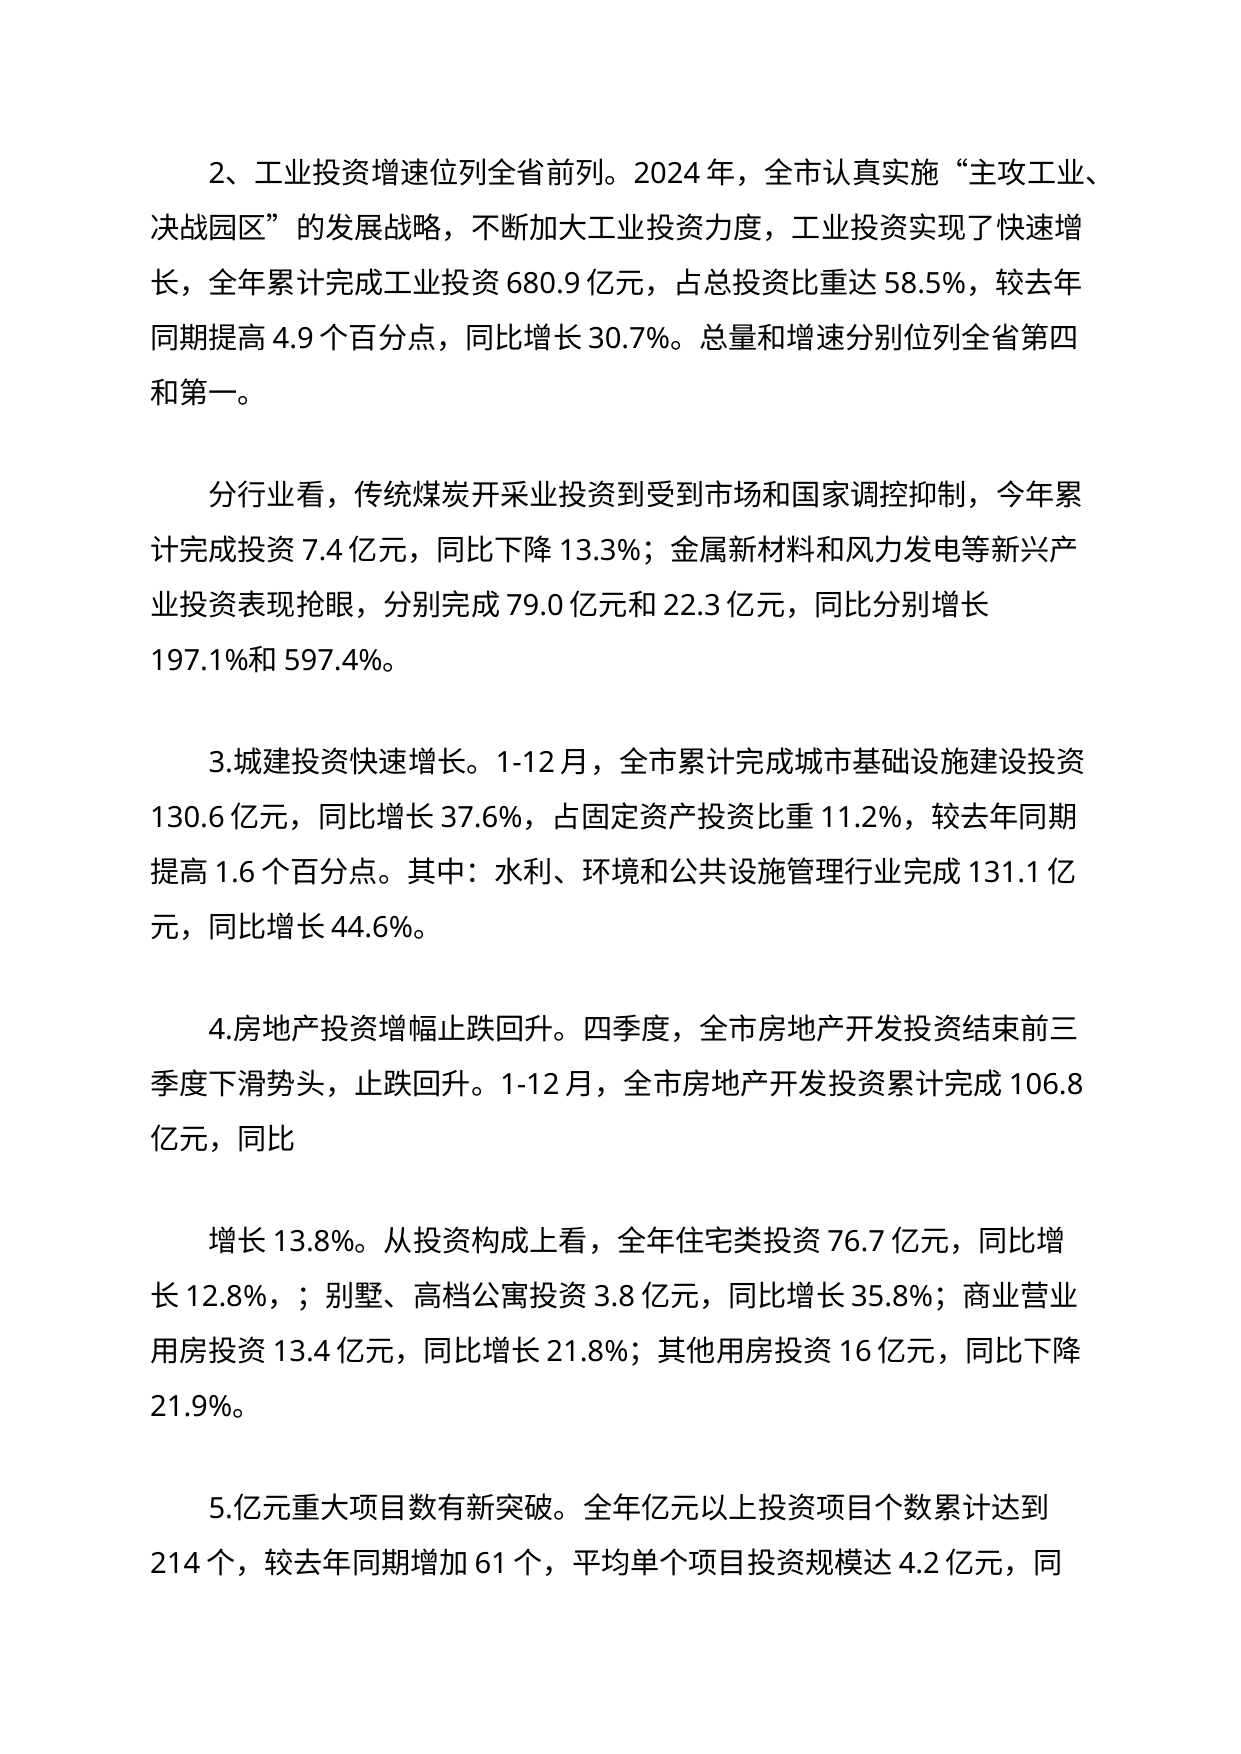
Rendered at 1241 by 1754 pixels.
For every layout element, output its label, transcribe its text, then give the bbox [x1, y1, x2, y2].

text 增长13.8%。从投资构成上看，全年住宅类投资76.7亿元，同比增长12.8%，；别墅、高档公寓投资3.8亿元，同比增长35.8%；商业营业用房投资13.4亿元，同比增长21.8%；其他用房投资16亿元，同比下降21.9%。 [150, 1217, 1090, 1425]
text 3.城建投资快速增长。1-12月，全市累计完成城市基础设施建设投资130.6亿元，同比增长37.6%，占固定资产投资比重11.2%，较去年同期提高1.6个百分点。其中：水利、环境和公共设施管理行业完成131.1亿元，同比增长44.6%。 [150, 738, 1090, 946]
text 分行业看，传统煤炭开采业投资到受到市场和国家调控抑制，今年累计完成投资7.4亿元，同比下降13.3%；金属新材料和风力发电等新兴产业投资表现抢眼，分别完成79.0亿元和22.3亿元，同比分别增长197.1%和597.4%。 [150, 472, 1090, 679]
text 4.房地产投资增幅止跌回升。四季度，全市房地产开发投资结束前三季度下滑势头，止跌回升。1-12月，全市房地产开发投资累计完成106.8亿元，同比 [150, 1006, 1090, 1158]
text 2、工业投资增速位列全省前列。2024年，全市认真实施“主攻工业、决战园区”的发展战略，不断加大工业投资力度，工业投资实现了快速增长，全年累计完成工业投资680.9亿元，占总投资比重达58.5%，较去年同期提高4.9个百分点，同比增长30.7%。总量和增速分别位列全省第四和第一。 [150, 150, 1090, 412]
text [150, 1484, 1090, 1582]
